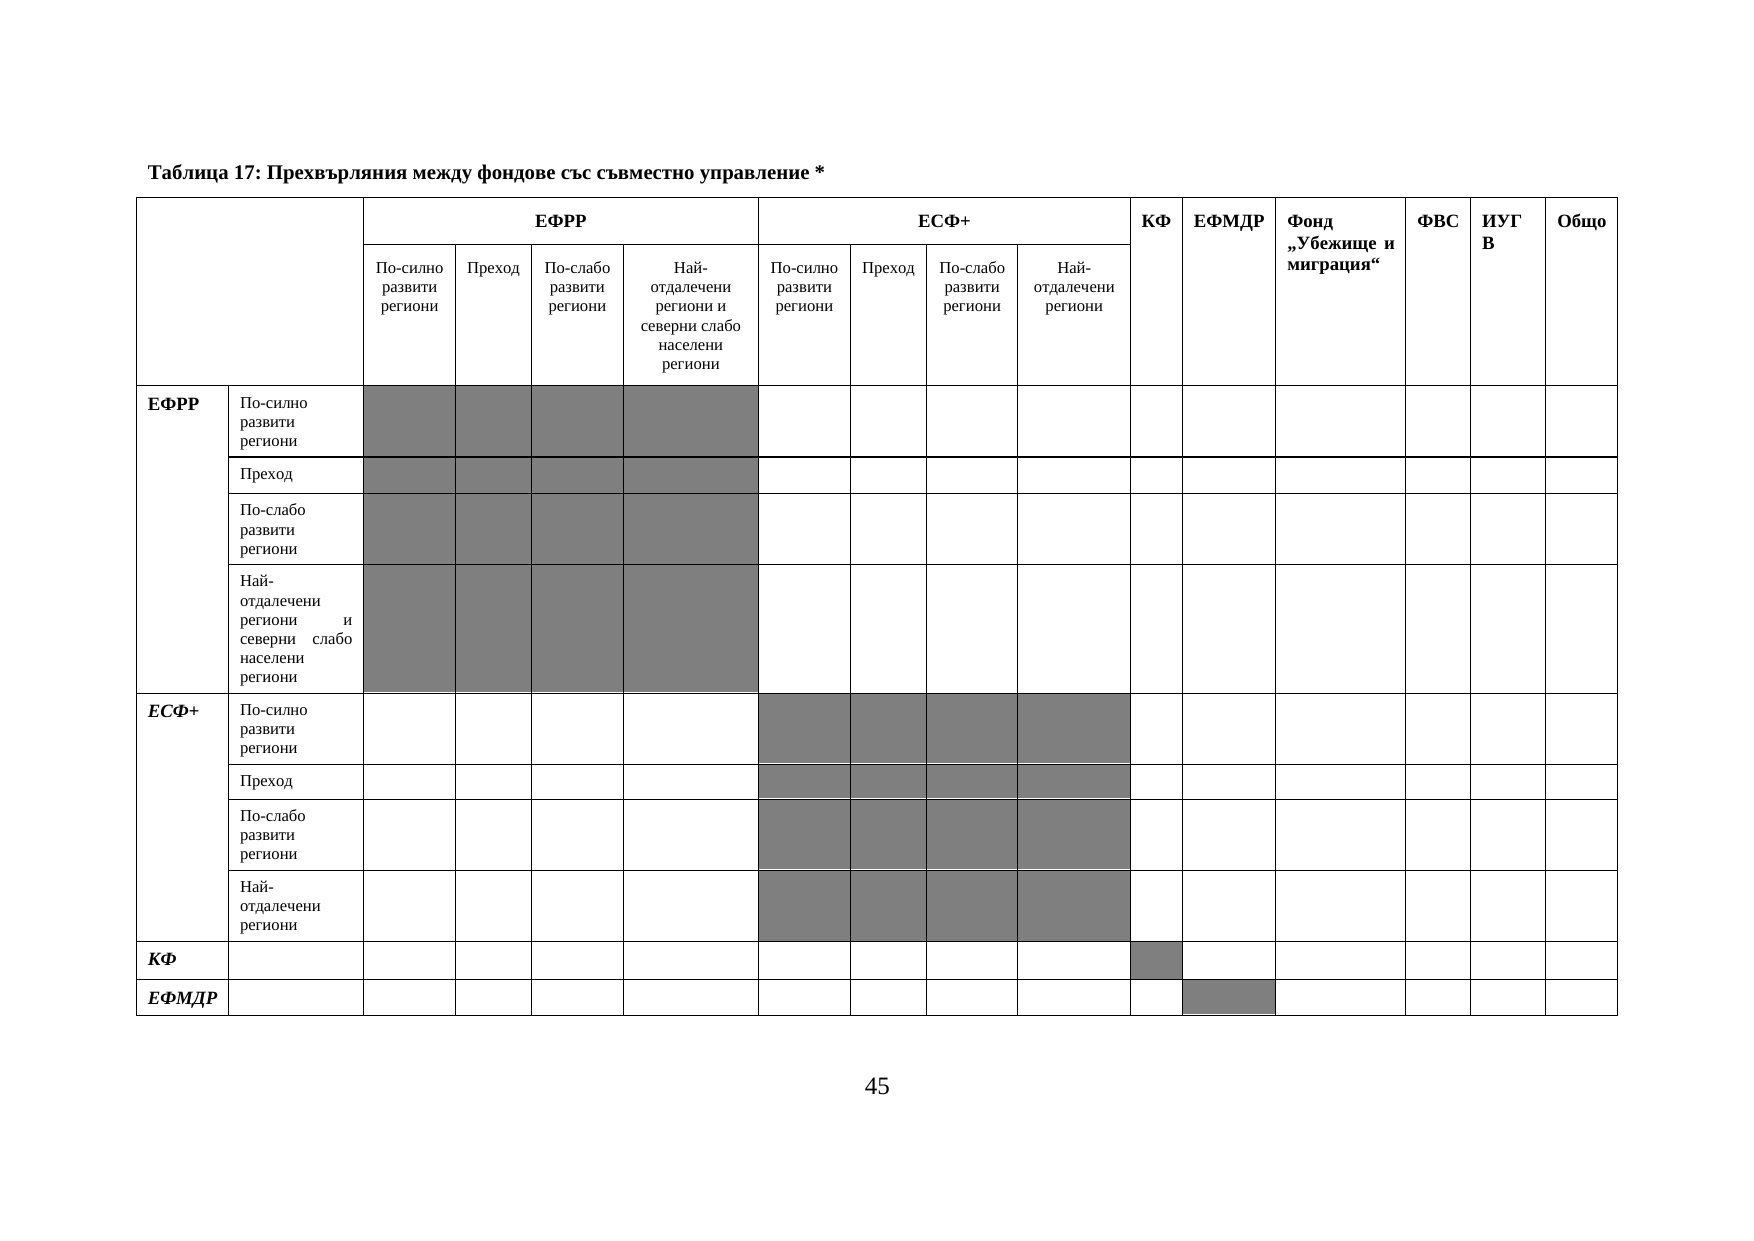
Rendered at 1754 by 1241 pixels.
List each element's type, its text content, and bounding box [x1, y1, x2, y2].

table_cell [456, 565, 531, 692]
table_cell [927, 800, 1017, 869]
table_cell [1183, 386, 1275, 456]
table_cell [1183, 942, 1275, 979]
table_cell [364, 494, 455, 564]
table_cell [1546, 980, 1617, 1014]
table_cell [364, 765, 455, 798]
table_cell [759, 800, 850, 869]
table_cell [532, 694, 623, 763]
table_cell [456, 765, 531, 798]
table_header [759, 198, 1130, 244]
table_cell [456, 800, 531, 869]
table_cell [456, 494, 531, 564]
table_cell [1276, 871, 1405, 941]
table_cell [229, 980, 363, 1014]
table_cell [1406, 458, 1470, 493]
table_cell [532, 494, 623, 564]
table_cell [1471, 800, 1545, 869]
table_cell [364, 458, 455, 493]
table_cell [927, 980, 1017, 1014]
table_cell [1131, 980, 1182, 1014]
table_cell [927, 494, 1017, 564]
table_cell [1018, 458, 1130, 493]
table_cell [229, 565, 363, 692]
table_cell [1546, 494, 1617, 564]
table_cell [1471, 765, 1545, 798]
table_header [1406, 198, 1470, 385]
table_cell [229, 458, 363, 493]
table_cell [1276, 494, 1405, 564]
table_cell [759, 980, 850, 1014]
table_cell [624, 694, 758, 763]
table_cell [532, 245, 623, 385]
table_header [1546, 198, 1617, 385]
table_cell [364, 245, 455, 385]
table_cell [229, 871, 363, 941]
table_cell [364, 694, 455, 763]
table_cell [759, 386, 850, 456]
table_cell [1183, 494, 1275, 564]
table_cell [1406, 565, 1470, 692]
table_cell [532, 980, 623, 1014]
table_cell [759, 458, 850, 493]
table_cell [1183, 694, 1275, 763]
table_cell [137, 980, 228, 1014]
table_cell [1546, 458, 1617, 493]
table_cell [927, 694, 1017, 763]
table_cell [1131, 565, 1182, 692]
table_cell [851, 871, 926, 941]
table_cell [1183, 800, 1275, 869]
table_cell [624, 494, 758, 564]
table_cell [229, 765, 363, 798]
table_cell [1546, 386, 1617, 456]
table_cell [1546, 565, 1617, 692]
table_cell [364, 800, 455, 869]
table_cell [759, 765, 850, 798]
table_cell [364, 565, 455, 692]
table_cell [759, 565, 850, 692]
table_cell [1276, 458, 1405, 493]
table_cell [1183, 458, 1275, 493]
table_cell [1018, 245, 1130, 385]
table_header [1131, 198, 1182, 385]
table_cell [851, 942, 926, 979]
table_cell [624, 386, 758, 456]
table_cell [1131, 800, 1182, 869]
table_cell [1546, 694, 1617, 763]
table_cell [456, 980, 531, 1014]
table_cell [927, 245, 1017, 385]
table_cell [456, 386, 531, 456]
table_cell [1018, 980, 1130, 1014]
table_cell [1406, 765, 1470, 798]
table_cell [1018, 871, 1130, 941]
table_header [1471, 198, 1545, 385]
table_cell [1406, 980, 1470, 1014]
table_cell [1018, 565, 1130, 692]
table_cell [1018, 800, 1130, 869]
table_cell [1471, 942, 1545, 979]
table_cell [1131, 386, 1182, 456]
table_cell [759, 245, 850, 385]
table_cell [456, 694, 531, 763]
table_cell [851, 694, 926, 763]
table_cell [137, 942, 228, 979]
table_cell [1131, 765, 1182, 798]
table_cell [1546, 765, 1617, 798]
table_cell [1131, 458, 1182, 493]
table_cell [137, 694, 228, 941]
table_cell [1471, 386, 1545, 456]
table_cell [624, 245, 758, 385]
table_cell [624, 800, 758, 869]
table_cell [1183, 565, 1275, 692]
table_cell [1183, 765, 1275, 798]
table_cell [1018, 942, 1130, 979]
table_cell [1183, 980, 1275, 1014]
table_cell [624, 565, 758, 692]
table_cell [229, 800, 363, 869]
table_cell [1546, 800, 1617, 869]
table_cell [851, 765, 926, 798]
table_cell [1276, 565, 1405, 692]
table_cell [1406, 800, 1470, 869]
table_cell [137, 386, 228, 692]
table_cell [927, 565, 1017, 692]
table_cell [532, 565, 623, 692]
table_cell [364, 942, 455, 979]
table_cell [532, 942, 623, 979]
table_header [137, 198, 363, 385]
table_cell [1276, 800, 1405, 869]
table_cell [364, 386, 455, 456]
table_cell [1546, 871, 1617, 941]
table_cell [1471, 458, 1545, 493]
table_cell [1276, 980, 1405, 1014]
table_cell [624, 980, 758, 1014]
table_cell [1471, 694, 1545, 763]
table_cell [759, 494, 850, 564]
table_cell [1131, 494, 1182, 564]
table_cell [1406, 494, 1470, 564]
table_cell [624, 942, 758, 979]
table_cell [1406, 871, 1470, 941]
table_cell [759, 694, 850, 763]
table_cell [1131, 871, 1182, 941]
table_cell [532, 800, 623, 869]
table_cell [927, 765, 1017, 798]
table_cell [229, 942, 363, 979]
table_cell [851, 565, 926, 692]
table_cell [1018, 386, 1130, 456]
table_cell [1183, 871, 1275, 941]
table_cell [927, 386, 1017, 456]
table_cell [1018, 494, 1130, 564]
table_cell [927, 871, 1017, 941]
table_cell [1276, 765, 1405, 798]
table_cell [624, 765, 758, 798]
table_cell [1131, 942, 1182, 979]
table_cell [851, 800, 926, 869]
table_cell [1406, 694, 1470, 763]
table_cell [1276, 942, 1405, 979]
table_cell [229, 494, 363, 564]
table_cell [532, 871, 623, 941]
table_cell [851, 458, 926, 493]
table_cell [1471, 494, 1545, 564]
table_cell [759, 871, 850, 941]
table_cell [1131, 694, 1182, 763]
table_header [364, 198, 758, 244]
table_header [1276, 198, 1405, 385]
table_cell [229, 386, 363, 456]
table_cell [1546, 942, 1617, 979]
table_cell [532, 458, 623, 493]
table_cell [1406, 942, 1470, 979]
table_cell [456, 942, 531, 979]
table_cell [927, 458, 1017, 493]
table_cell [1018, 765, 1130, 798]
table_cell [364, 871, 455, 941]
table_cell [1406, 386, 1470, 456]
text Таблица 17: Прехвърляния между фондове със съвместно управление * [148, 160, 1606, 184]
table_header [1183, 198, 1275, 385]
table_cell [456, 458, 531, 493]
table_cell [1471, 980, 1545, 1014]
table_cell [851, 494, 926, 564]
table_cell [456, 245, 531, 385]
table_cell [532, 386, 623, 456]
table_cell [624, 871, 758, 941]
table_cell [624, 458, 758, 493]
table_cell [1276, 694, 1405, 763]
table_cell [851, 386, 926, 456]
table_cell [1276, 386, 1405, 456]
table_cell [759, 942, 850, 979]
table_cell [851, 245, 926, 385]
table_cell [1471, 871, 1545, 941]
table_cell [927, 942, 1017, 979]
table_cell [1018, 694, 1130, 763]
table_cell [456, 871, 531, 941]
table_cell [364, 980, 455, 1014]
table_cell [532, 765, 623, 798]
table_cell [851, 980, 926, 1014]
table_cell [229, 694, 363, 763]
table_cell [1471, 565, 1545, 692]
